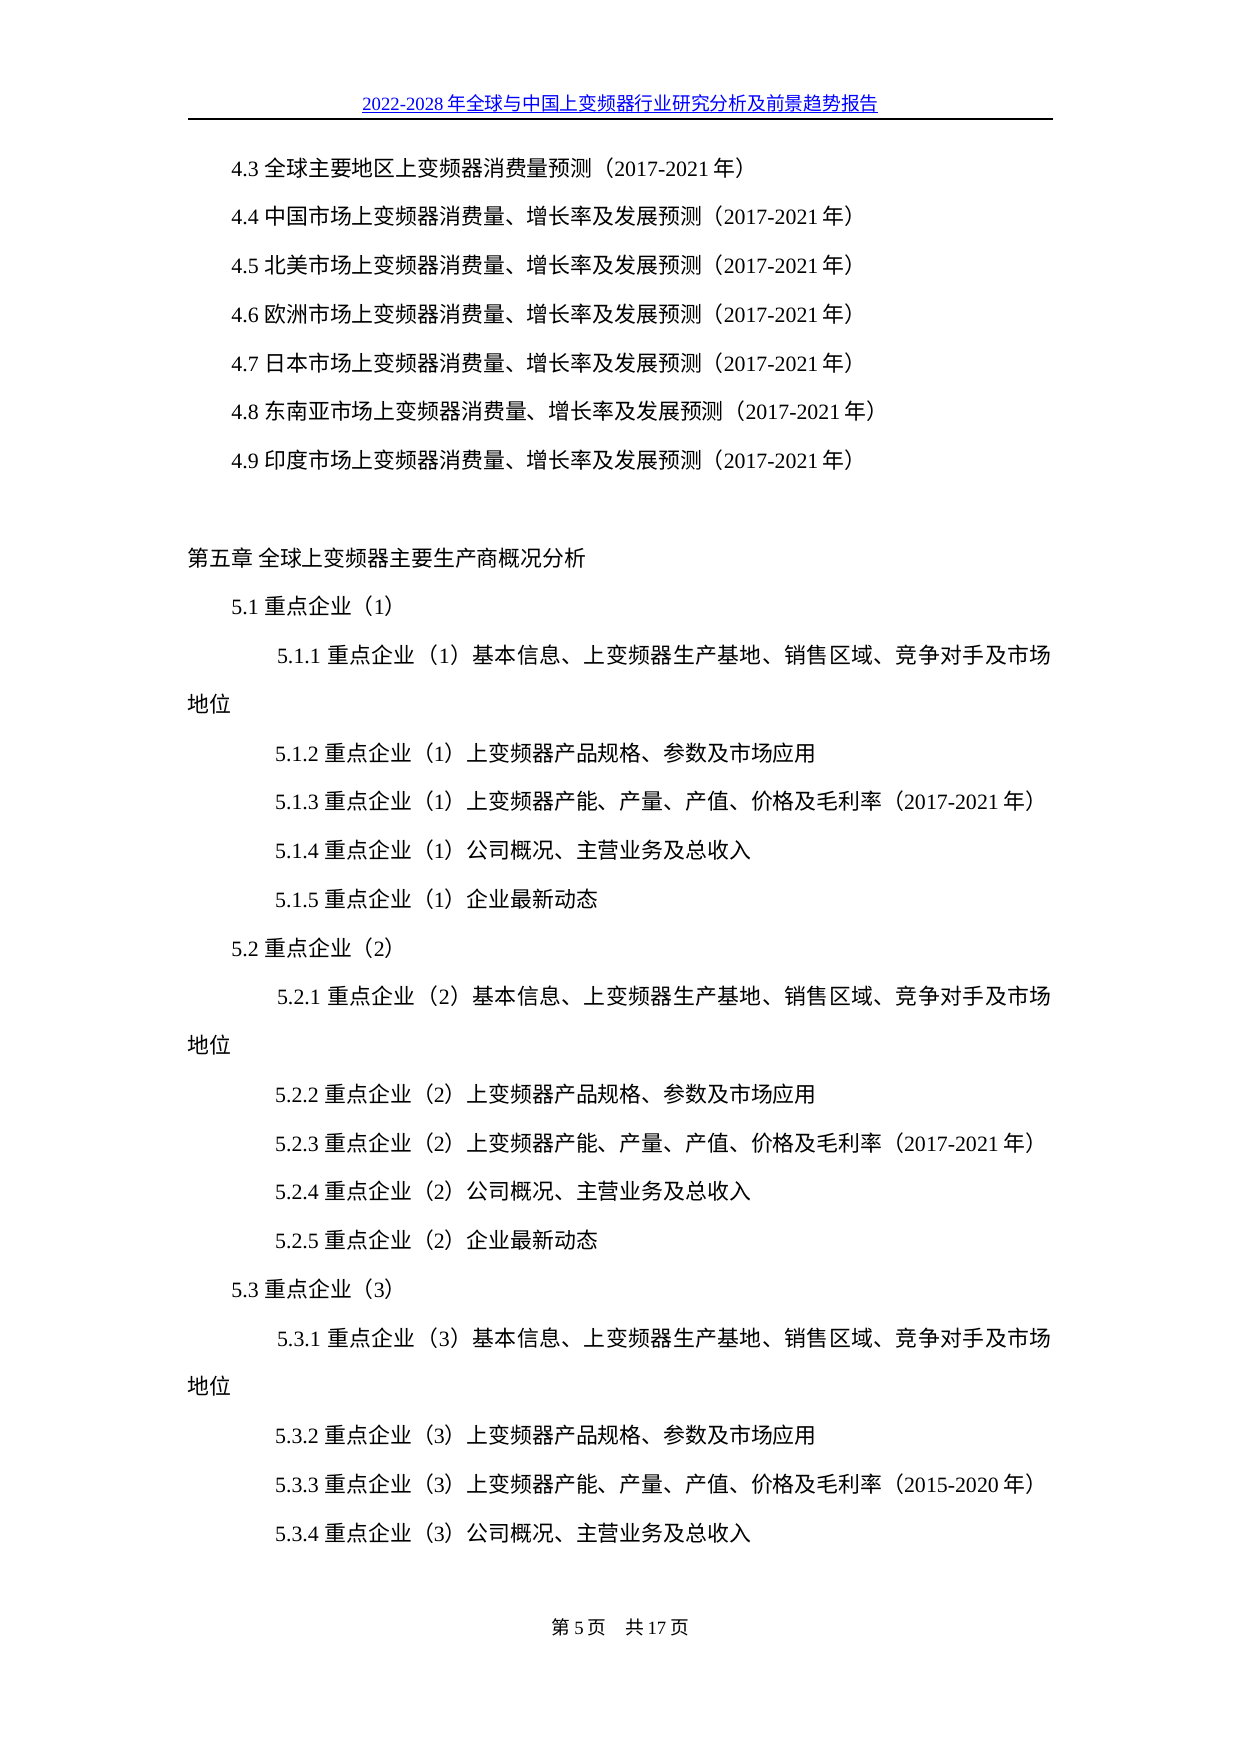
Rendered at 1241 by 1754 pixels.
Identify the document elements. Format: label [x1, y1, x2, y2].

text [187, 150, 1053, 1548]
